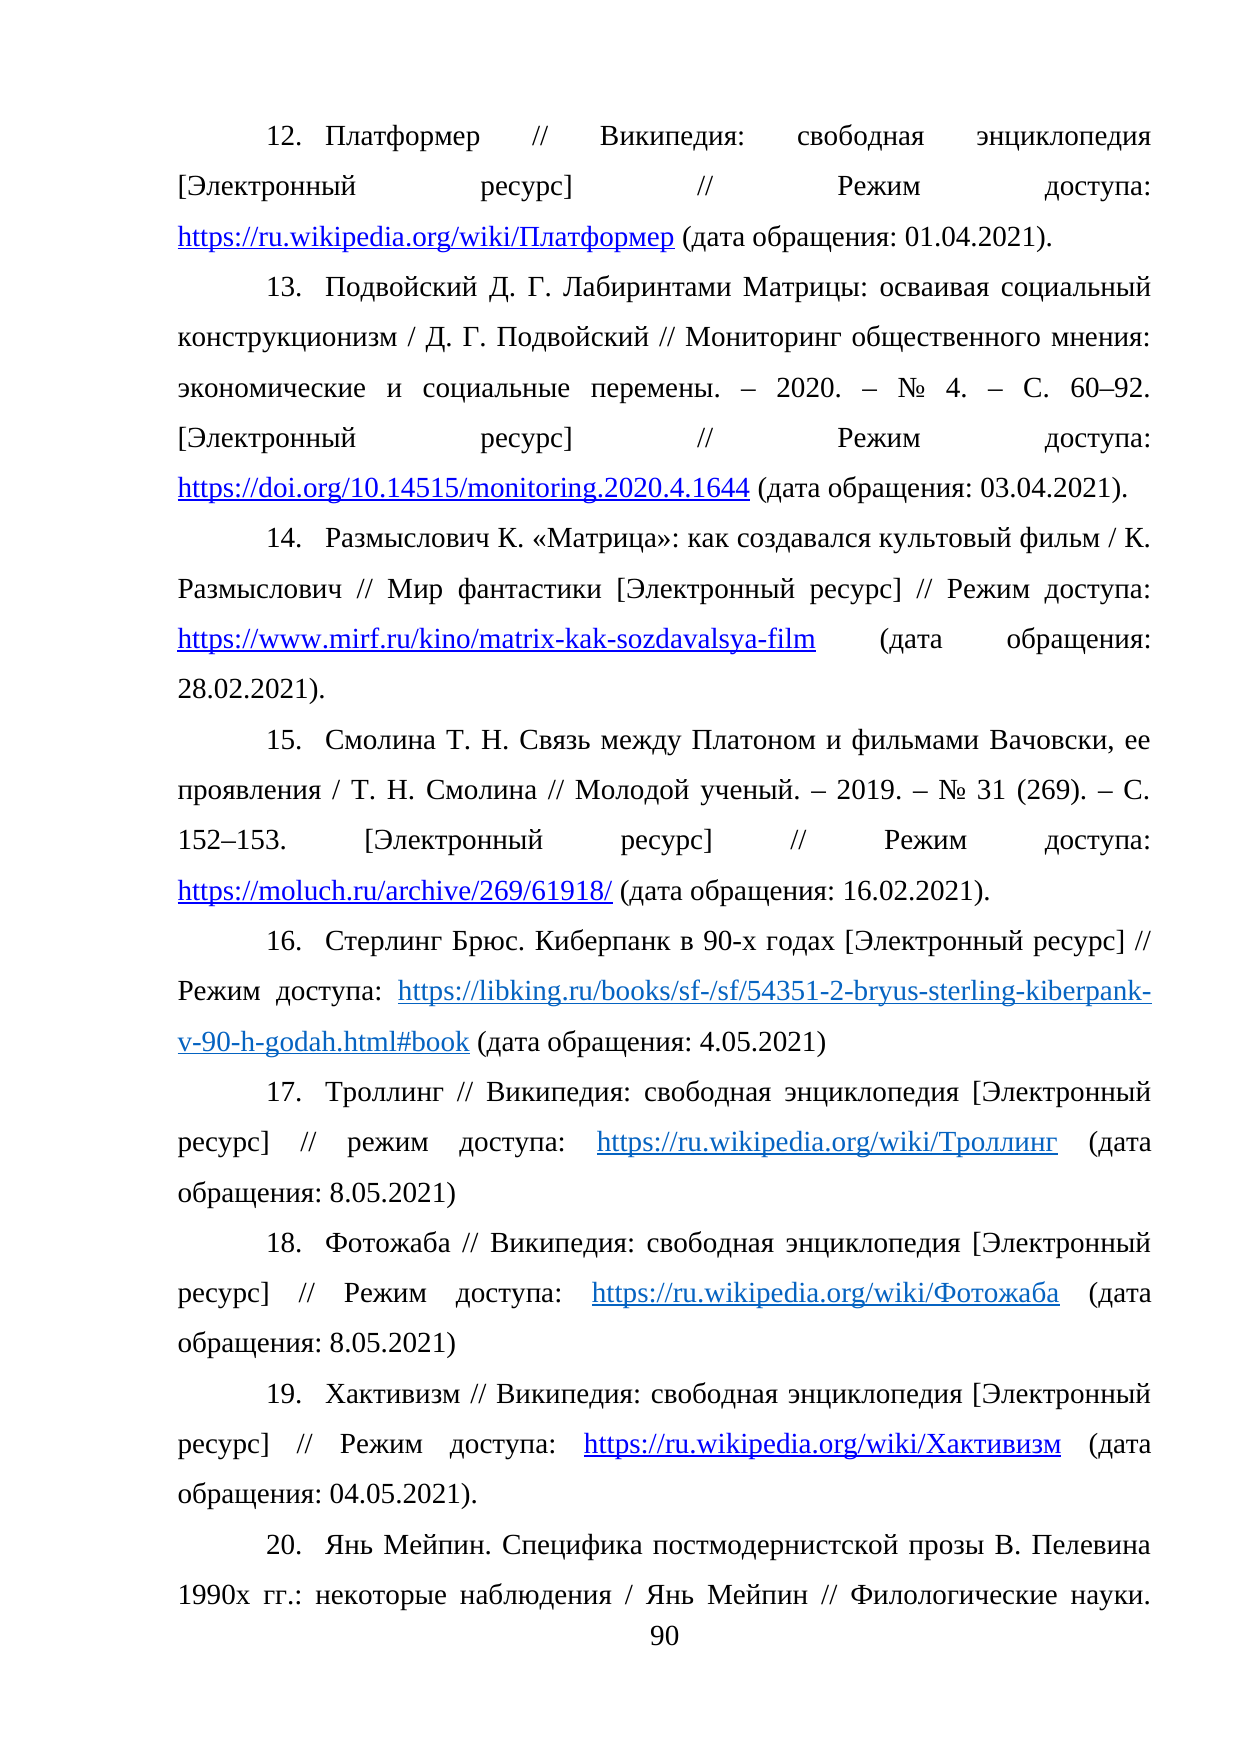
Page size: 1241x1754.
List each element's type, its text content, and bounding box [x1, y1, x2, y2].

list Подвойский Д. Г. Лабиринтами Матрицы: осваивая социальный конструкционизм / Д. Г. Подвойский // Мониторинг общественного мнения: экономические и социальные перемены. – 2020. – № 4. – С. 60–92. [Электронный ресурс] // Режим доступа: https://doi.org/10.14515/monitoring.2020.4.1644 (дата обращения: 03.04.2021). [177, 269, 1152, 504]
list Платформер // Википедия: свободная энциклопедия [Электронный ресурс] // Режим доступа: https://ru.wikipedia.org/wiki/Платформер (дата обращения: 01.04.2021). [177, 118, 1152, 252]
list Стерлинг Брюс. Киберпанк в 90-х годах [Электронный ресурс] // Режим доступа: https://libking.ru/books/sf-/sf/54351-2-bryus-sterling-kiberpank-v-90-h-godah.html#book (дата обращения: 4.05.2021) [177, 923, 1152, 1057]
list Троллинг // Википедия: свободная энциклопедия [Электронный ресурс] // режим доступа: https://ru.wikipedia.org/wiki/Троллинг (дата обращения: 8.05.2021) [177, 1074, 1152, 1208]
list Фотожаба // Википедия: свободная энциклопедия [Электронный ресурс] // Режим доступа: https://ru.wikipedia.org/wiki/Фотожаба (дата обращения: 8.05.2021) [177, 1225, 1152, 1359]
list Хактивизм // Википедия: свободная энциклопедия [Электронный ресурс] // Режим доступа: https://ru.wikipedia.org/wiki/Хактивизм (дата обращения: 04.05.2021). [177, 1376, 1152, 1510]
list Размыслович К. «Матрица»: как создавался культовый фильм / К. Размыслович // Мир фантастики [Электронный ресурс] // Режим доступа: https://www.mirf.ru/kino/matrix-kak-sozdavalsya-film (дата обращения: 28.02.2021). [177, 521, 1152, 705]
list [177, 1527, 1152, 1611]
list Смолина Т. Н. Связь между Платоном и фильмами Вачовски, ее проявления / Т. Н. Смолина // Молодой ученый. – 2019. – № 31 (269). – С. 152–153. [Электронный ресурс] // Режим доступа: https://moluch.ru/archive/269/61918/ (дата обращения: 16.02.2021). [177, 722, 1152, 906]
